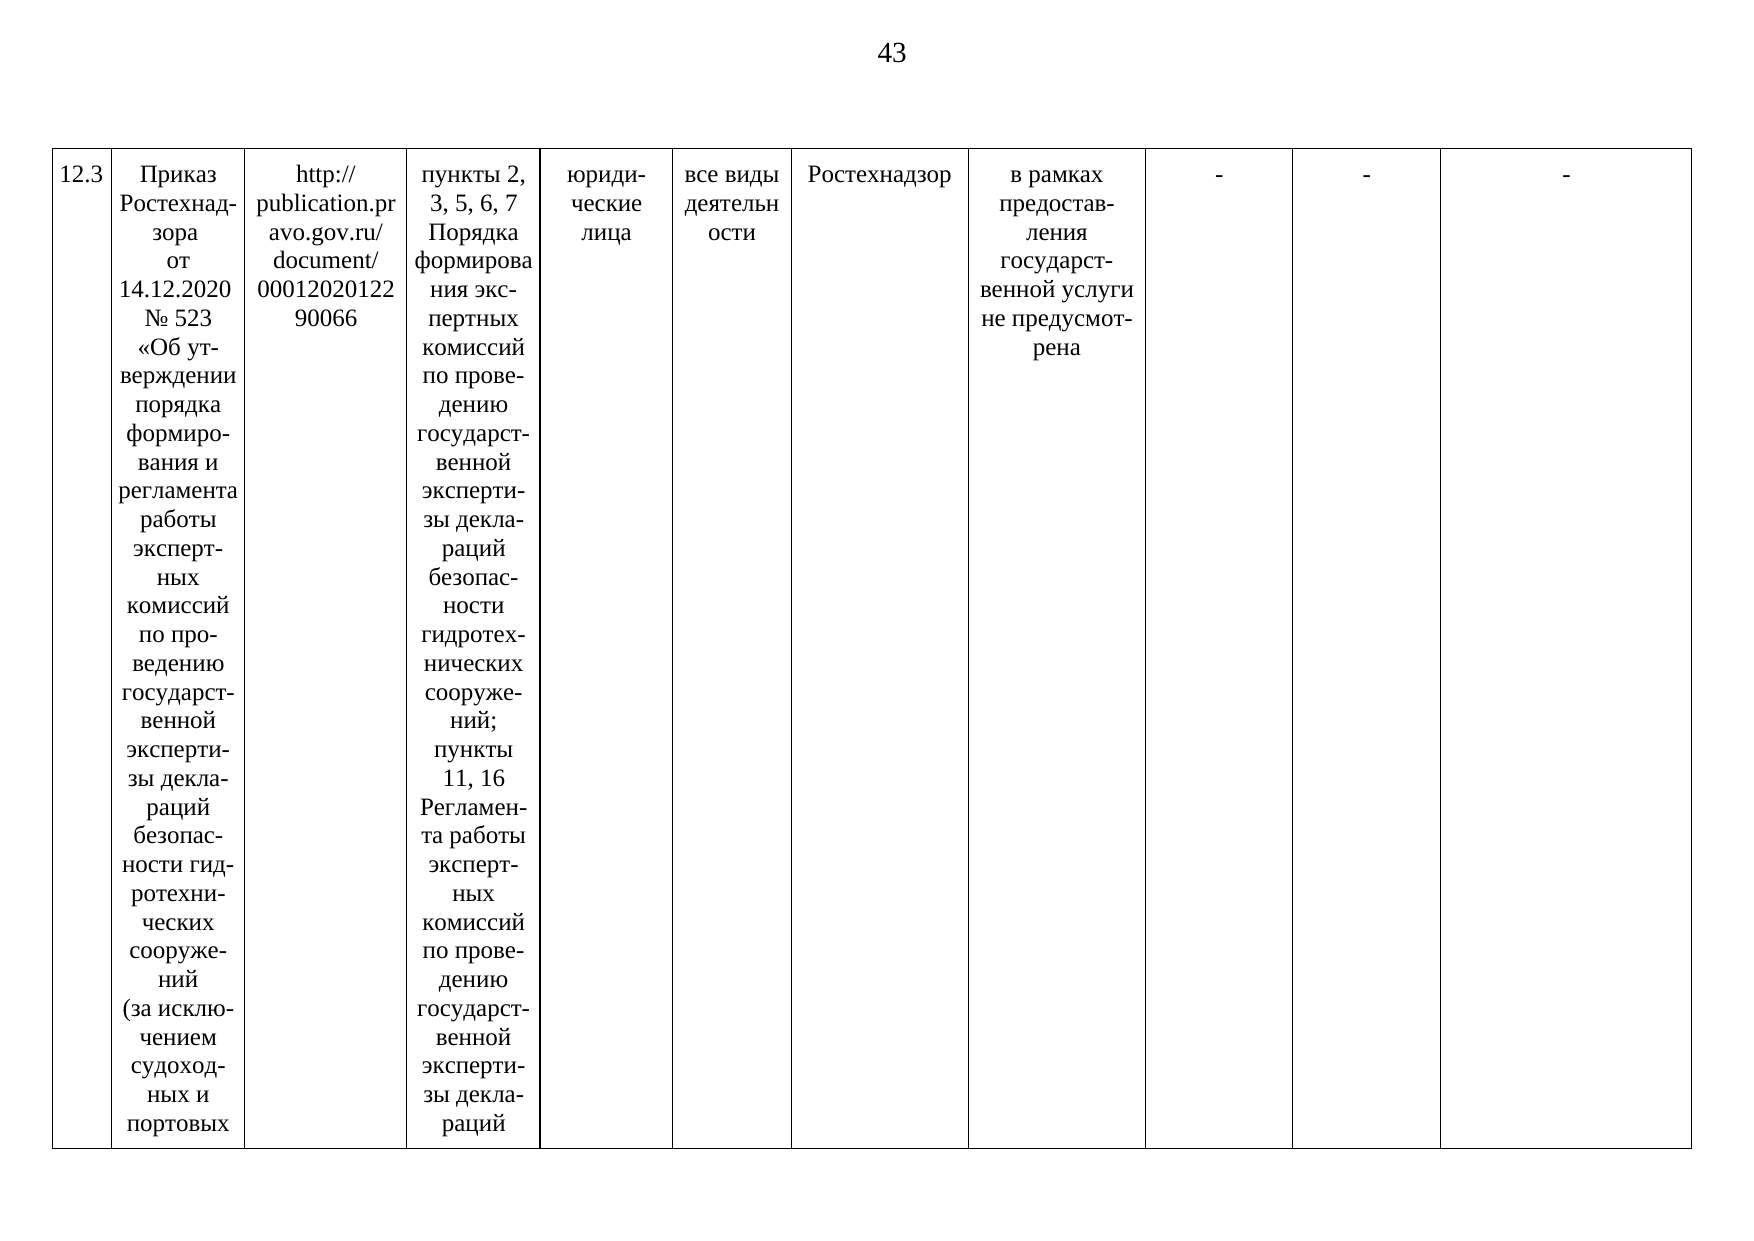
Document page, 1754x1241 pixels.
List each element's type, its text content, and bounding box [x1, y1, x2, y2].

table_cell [245, 149, 406, 1147]
table_cell 12.3 [53, 149, 111, 1147]
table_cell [112, 149, 244, 1147]
table_cell Ростехнадзор [792, 149, 968, 1147]
table_cell юриди-ческие лица [541, 149, 672, 1147]
table_cell - [1293, 149, 1440, 1147]
table_cell - [1441, 149, 1691, 1147]
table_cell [673, 149, 791, 1147]
table_cell - [1146, 149, 1292, 1147]
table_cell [969, 149, 1145, 1147]
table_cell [407, 149, 539, 1147]
